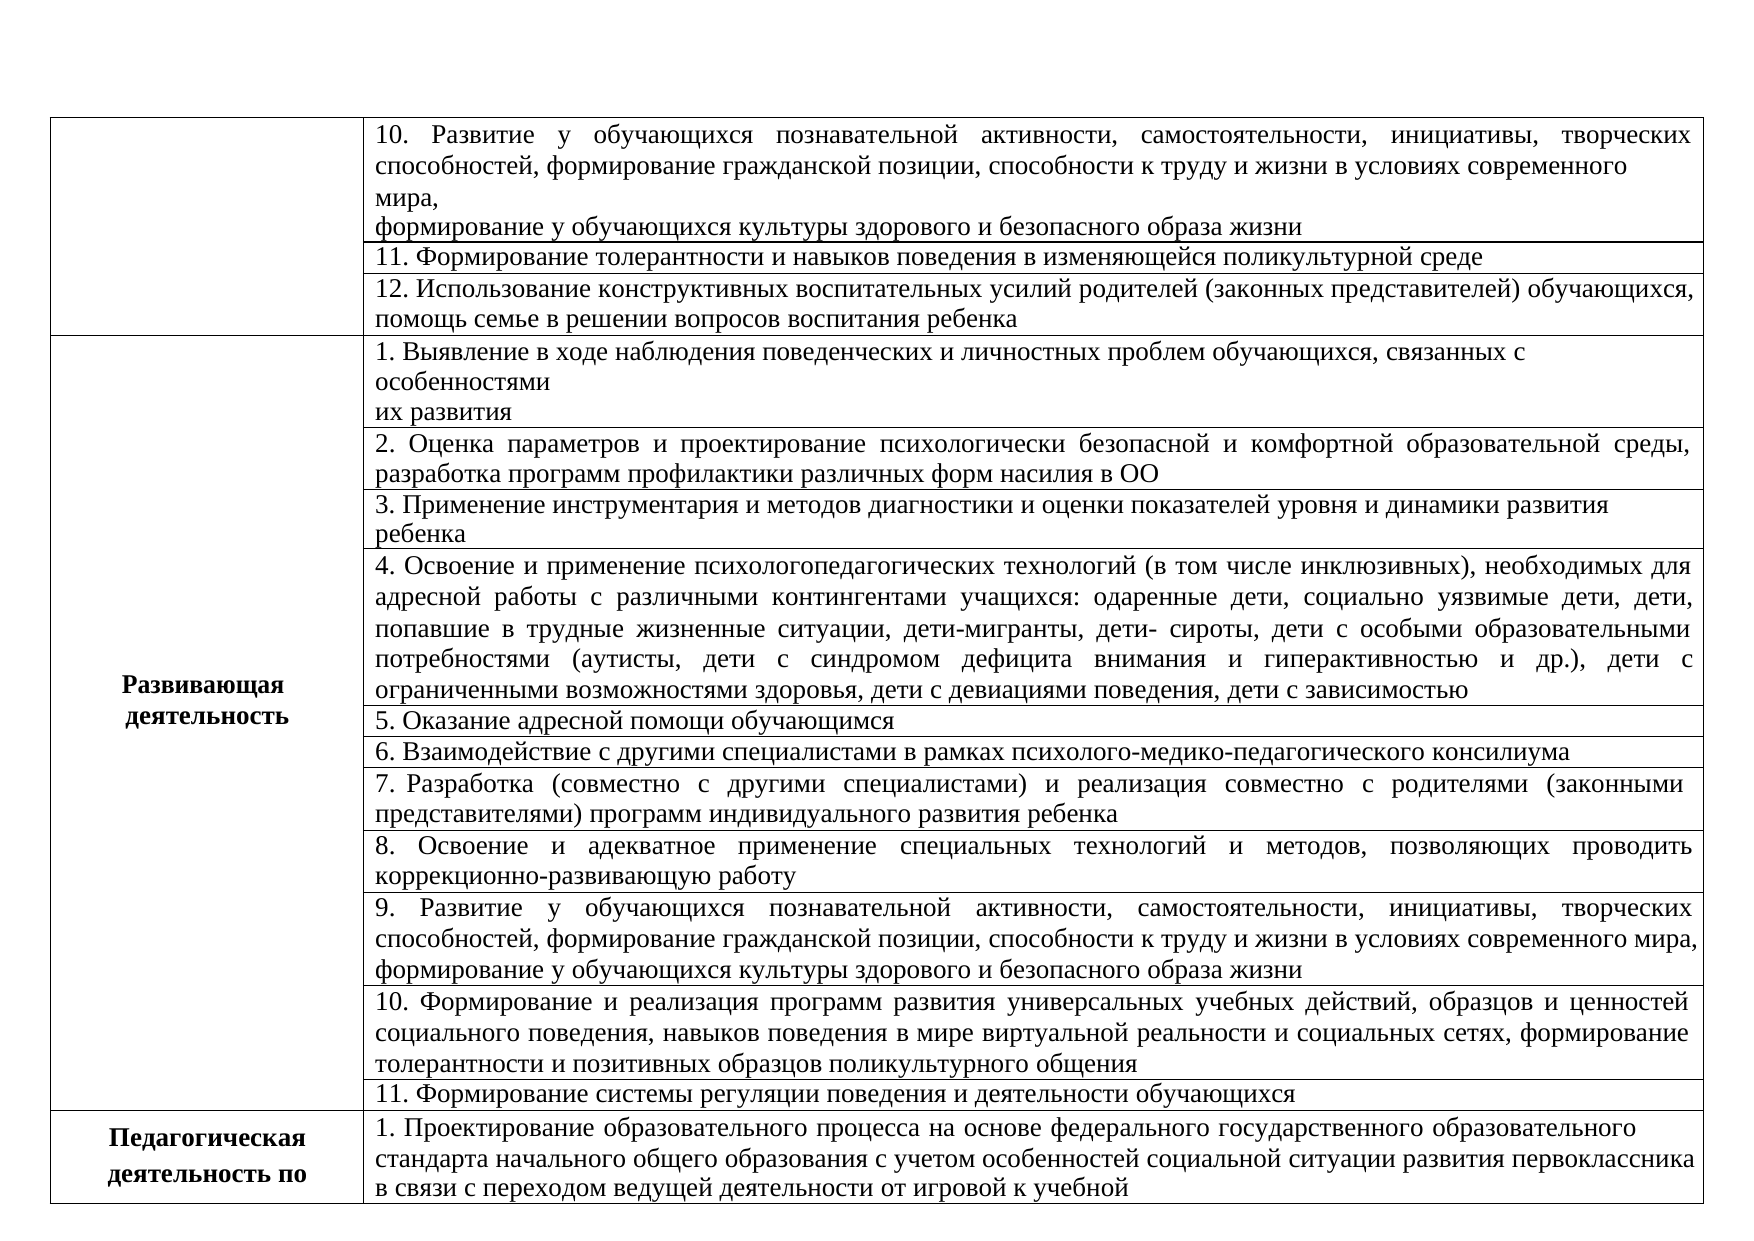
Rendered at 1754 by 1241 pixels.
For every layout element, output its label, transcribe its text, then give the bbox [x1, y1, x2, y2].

table_cell 10. Формирование и реализация программ развития универсальных учебных действий, образцов и ценностей социального поведения, навыков поведения в мире виртуальной реальности и социальных сетях, формирование толерантности и позитивных образцов поликультурного общения [364, 986, 1703, 1079]
table_cell 2. Оценка параметров и проектирование психологически безопасной и комфортной образовательной среды, разработка программ профилактики различных форм насилия в ОО [364, 428, 1703, 489]
table_cell 8. Освоение и адекватное применение специальных технологий и методов, позволяющих проводить коррекционно-развивающую работу [364, 831, 1703, 892]
table_cell 7. Разработка (совместно с другими специалистами) и реализация совместно с родителями (законными представителями) программ индивидуального развития ребенка [364, 768, 1703, 829]
table_cell 3. Применение инструментария и методов диагностики и оценки показателей уровня и динамики развития ребенка [364, 490, 1703, 548]
table_header 10. Развитие у обучающихся познавательной активности, самостоятельности, инициативы, творческих способностей, формирование гражданской позиции, способности к труду и жизни в условиях современного мира, формирование у обучающихся культуры здорового и безопасного образа жизни [364, 118, 1703, 241]
table_header [51, 118, 363, 335]
table_cell 1. Проектирование образовательного процесса на основе федерального государственного образовательного стандарта начального общего образования с учетом особенностей социальной ситуации развития первоклассника в связи с переходом ведущей деятельности от игровой к учебной [364, 1111, 1703, 1203]
table_cell 11. Формирование системы регуляции поведения и деятельности обучающихся [364, 1080, 1703, 1109]
table_cell 4. Освоение и применение психологопедагогических технологий (в том числе инклюзивных), необходимых для адресной работы с различными контингентами учащихся: одаренные дети, социально уязвимые дети, дети, попавшие в трудные жизненные ситуации, дети-мигранты, дети- сироты, дети с особыми образовательными потребностями (аутисты, дети с синдромом дефицита внимания и гиперактивностью и др.), дети с ограниченными возможностями здоровья, дети с девиациями поведения, дети с зависимостью [364, 549, 1703, 705]
table_cell 12. Использование конструктивных воспитательных усилий родителей (законных представителей) обучающихся, помощь семье в решении вопросов воспитания ребенка [364, 274, 1703, 335]
table_cell 9. Развитие у обучающихся познавательной активности, самостоятельности, инициативы, творческих способностей, формирование гражданской позиции, способности к труду и жизни в условиях современного мира, формирование у обучающихся культуры здорового и безопасного образа жизни [364, 893, 1703, 985]
table_cell 6. Взаимодействие с другими специалистами в рамках психолого-медико-педагогического консилиума [364, 737, 1703, 767]
table_cell Развивающая деятельность [51, 336, 363, 1109]
table_cell 1. Выявление в ходе наблюдения поведенческих и личностных проблем обучающихся, связанных с особенностями их развития [364, 336, 1703, 427]
table_cell Педагогическая деятельность по [51, 1111, 363, 1203]
table_cell 11. Формирование толерантности и навыков поведения в изменяющейся поликультурной среде [364, 243, 1703, 273]
table_cell 5. Оказание адресной помощи обучающимся [364, 706, 1703, 736]
